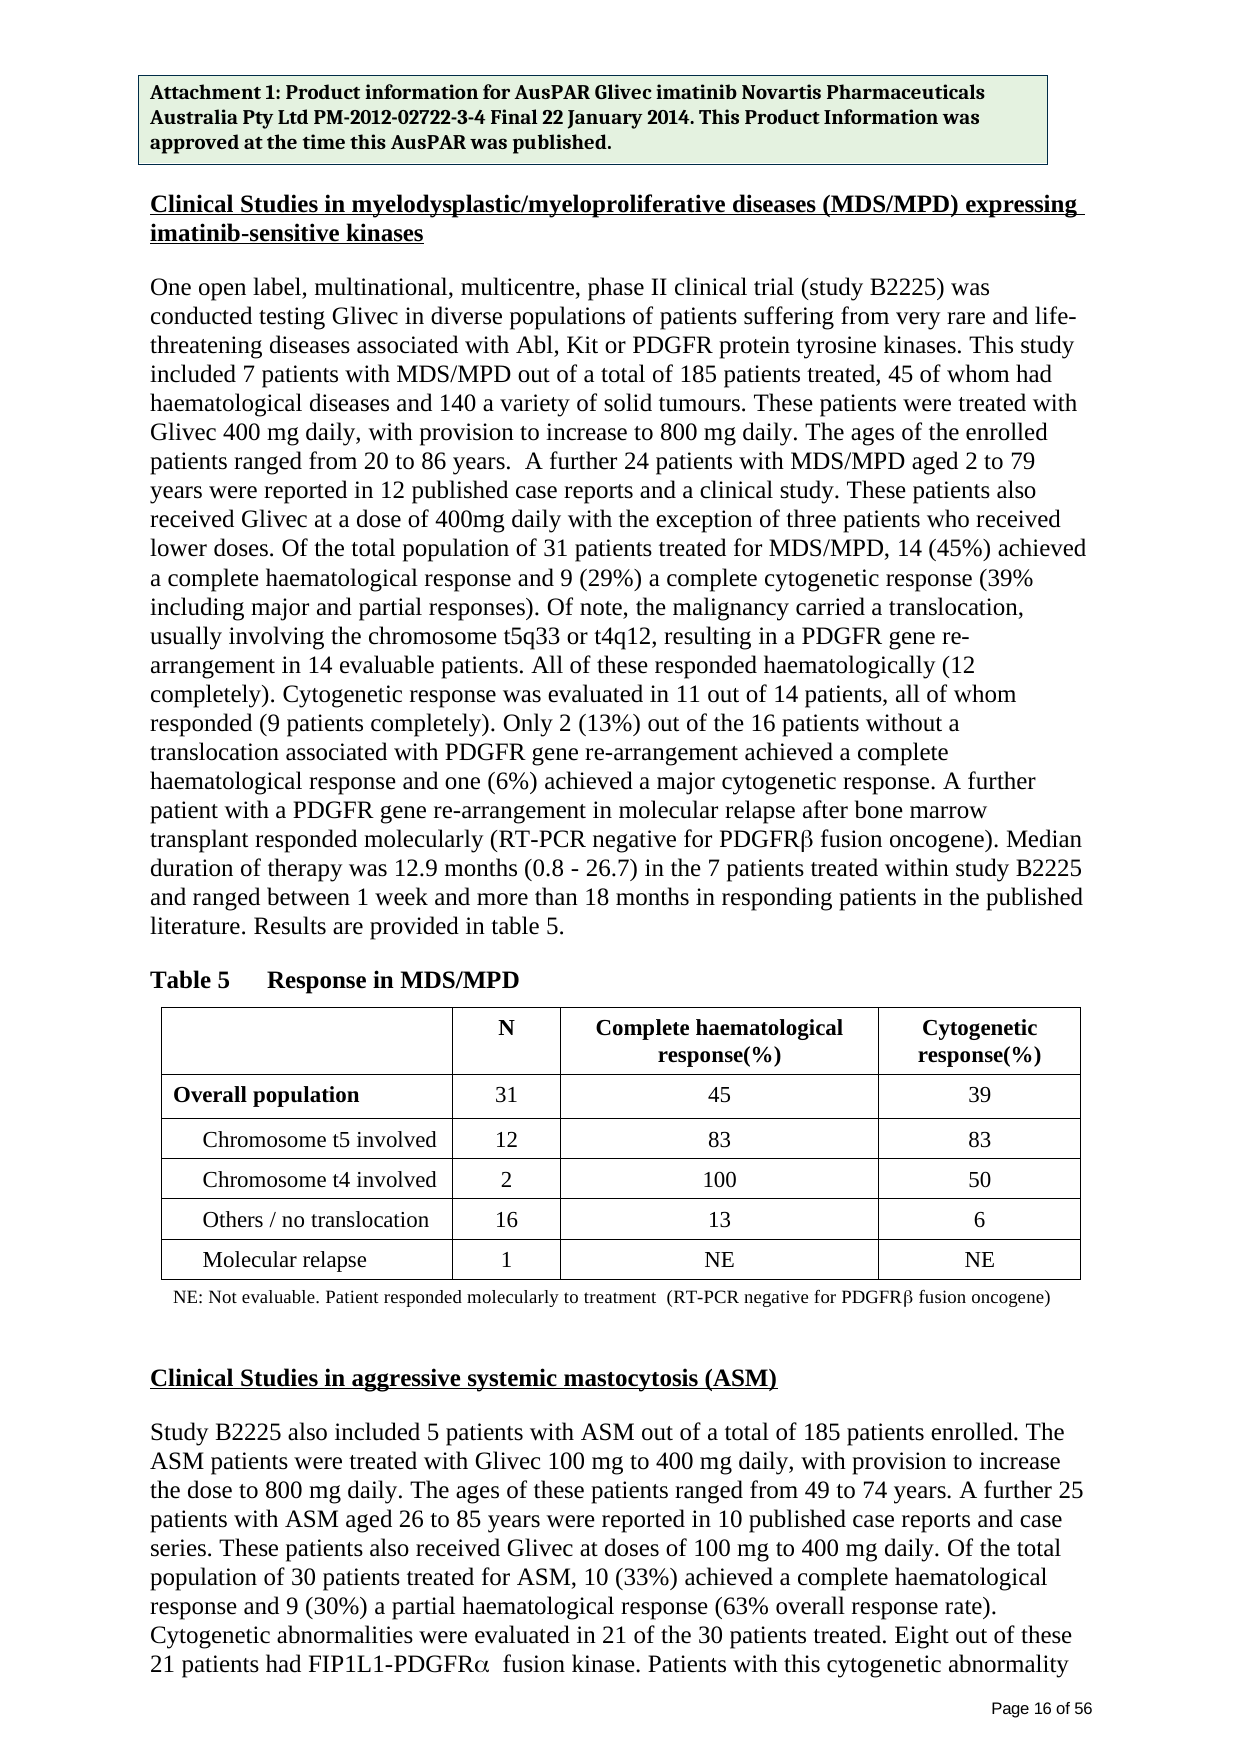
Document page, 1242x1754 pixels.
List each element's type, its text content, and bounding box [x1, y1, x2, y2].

table_cell 83 [561, 1119, 878, 1158]
table_cell 2 [453, 1159, 560, 1198]
table_cell 13 [561, 1199, 878, 1238]
table_cell 39 [879, 1075, 1080, 1118]
table_header [162, 1008, 452, 1073]
table_cell Molecular relapse [162, 1240, 452, 1278]
table_cell 1 [453, 1240, 560, 1278]
table_cell 45 [561, 1075, 878, 1118]
subtitle Table 5 Response in MDS/MPD [150, 965, 1092, 994]
table_header Complete haematological response(%) [561, 1008, 878, 1073]
table_header Cytogenetic response(%) [879, 1008, 1080, 1073]
table_cell 16 [453, 1199, 560, 1238]
table_cell Others / no translocation [162, 1199, 452, 1238]
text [150, 1417, 1092, 1678]
text One open label, multinational, multicentre, phase II clinical trial (study B2225) was conducted testing Glivec in diverse populations of patients suffering from very rare and life-threatening diseases associated with Abl, Kit or PDGFR protein tyrosine kinases. This study included 7 patients with /MPD out of a total of 185 patients treated, 45 of whom had haematological diseases and 140 a variety of solid tumours. These patients were treated with Glivec 400 mg daily, with provision to increase to 800 mg daily. The ages of the enrolled patients ranged from 20 to 86 years. A further 24 patients with /MPD aged 2 to 79 years were reported in 12 published case reports and a clinical study. These patients also received Glivec at a dose of 400mg daily with the exception of three patients who received lower doses. Of the total population of 31 patients treated for /MPD, 14 (45%) achieved a complete haematological response and 9 (29%) a complete cytogenetic response (39% including major and partial responses). Of note, the malignancy carried a translocation, usually involving the chromosome t5q33 or t4q12, resulting in a PDGFR gene re-arrangement in 14 evaluable patients. All of these responded haematologically (12 completely). Cytogenetic response was evaluated in 11 out of 14 patients, all of whom responded (9 patients completely). Only 2 (13%) out of the 16 patients without a translocation associated with PDGFR gene re-arrangement achieved a complete haematological response and one (6%) achieved a major cytogenetic response. A further patient with a PDGFR gene re-arrangement in molecular relapse after bone marrow transplant responded molecularly (RT- negative for PDGFR fusion oncogene). Median duration of therapy was 12.9 months (0.8 - 26.7) in the 7 patients treated within study B2225 and ranged between 1 week and more than 18 months in responding patients in the published literature. Results are provided in table 5. [150, 272, 1092, 940]
table_cell NE [561, 1240, 878, 1278]
table_header N [453, 1008, 560, 1073]
table_cell 100 [561, 1159, 878, 1198]
table_cell 31 [453, 1075, 560, 1118]
table_cell 50 [879, 1159, 1080, 1198]
table_cell NE [879, 1240, 1080, 1278]
table_cell Chromosome t5 involved [162, 1119, 452, 1158]
table_cell NE: Not evaluable. Patient responded molecularly to treatment (RT-PCR negative for PDGFR fusion oncogene) [162, 1280, 1080, 1338]
text Clinical Studies in aggressive systemic mastocytosis (ASM) [150, 1363, 1092, 1392]
table_cell Chromosome t4 involved [162, 1159, 452, 1198]
table_cell 6 [879, 1199, 1080, 1238]
table_cell Overall population [162, 1075, 452, 1118]
table_cell 12 [453, 1119, 560, 1158]
subtitle Clinical Studies in myelodysplastic/myeloproliferative diseases (MDS/MPD) expressing imatinib-sensitive kinases [150, 189, 1092, 247]
table_cell 83 [879, 1119, 1080, 1158]
